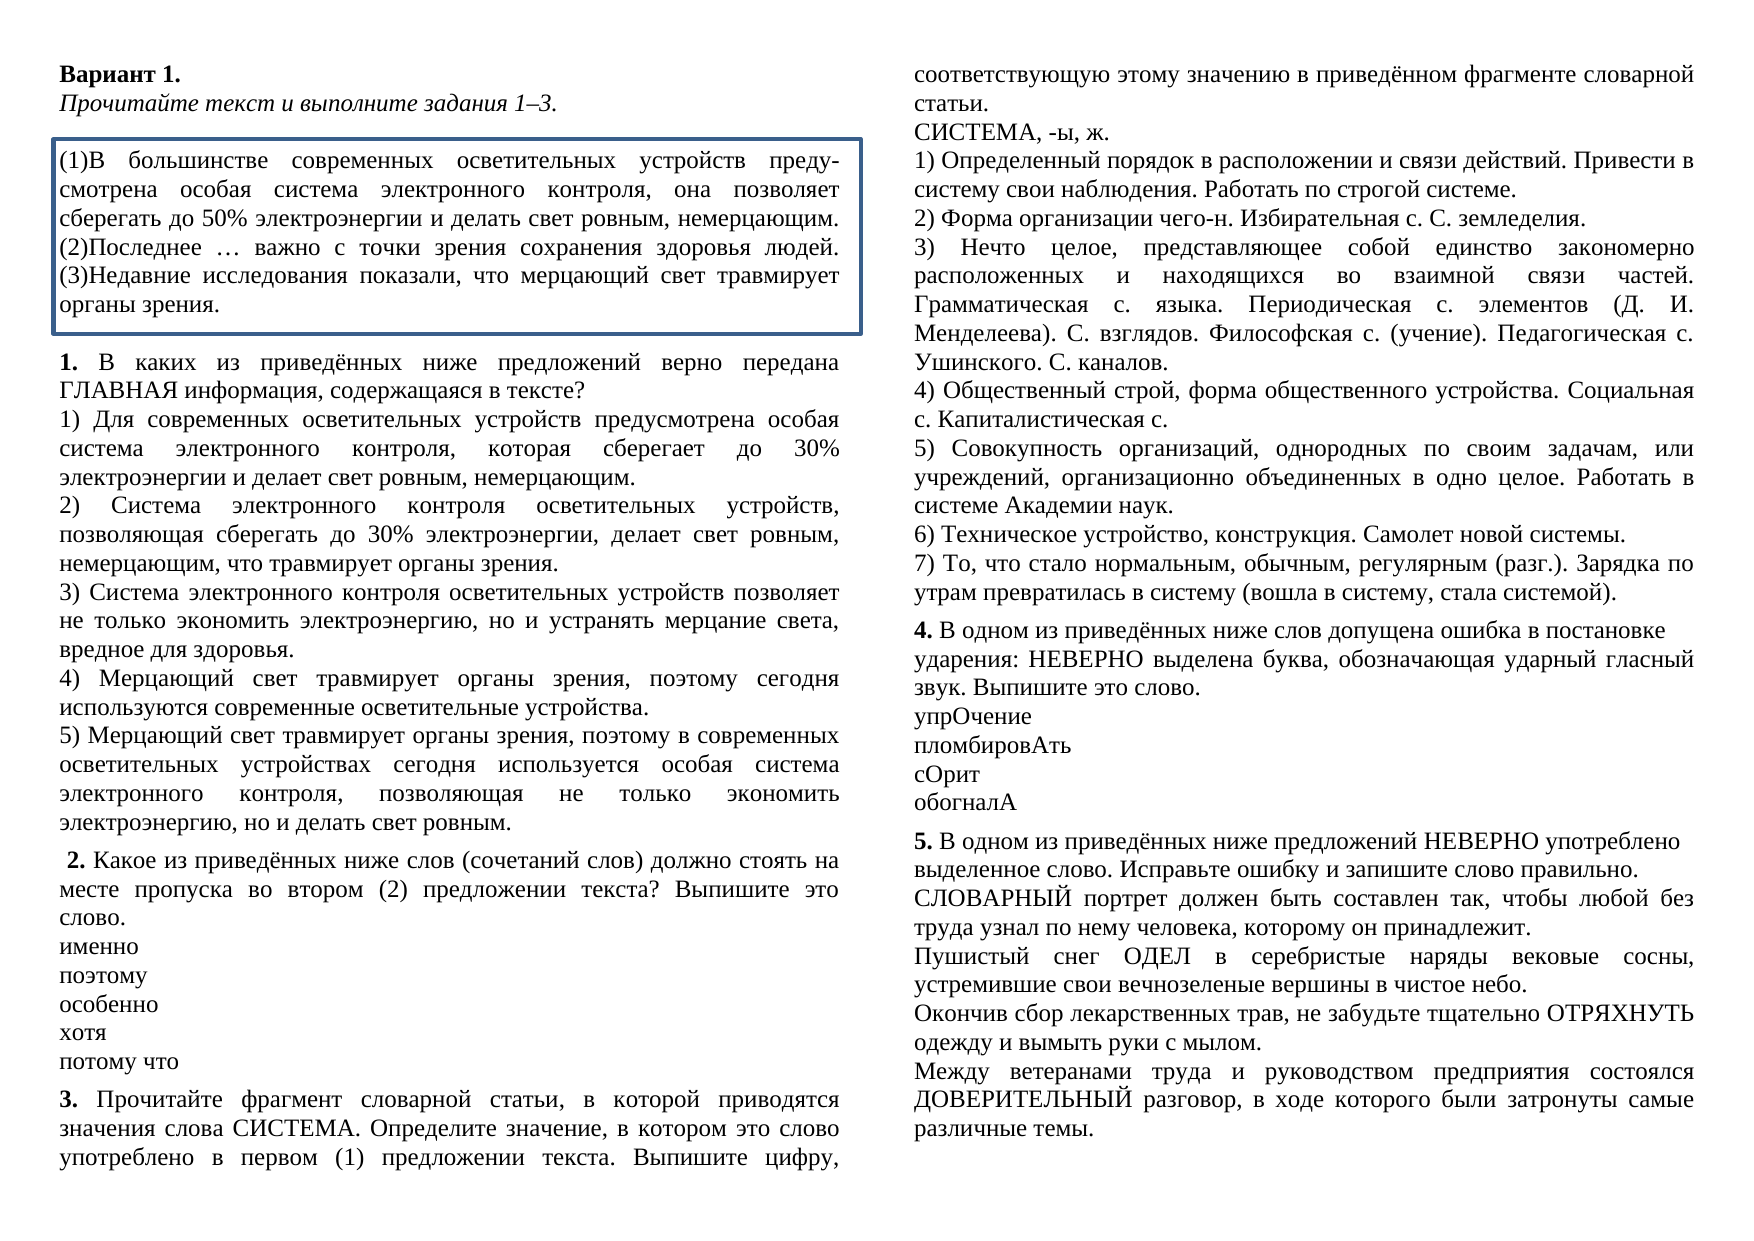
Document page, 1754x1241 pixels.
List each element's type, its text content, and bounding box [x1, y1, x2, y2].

text 3. Прочитайте фрагмент словарной статьи, в которой приводятся значения слова СИСТЕМА. Определите значение, в котором это слово употреблено в первом (1) предложении текста. Выпишите цифру, соответствующую этому значению в приведённом фрагменте словарной статьи. [914, 59, 1695, 117]
text 3) Система электронного контроля осветительных устройств позволяет не только экономить электроэнергию, но и устранять мерцание света, вредное для здоровья. [59, 577, 840, 663]
text особенно [59, 989, 840, 1017]
text поэтому [59, 960, 840, 989]
text выделенное слово. Исправьте ошибку и запишите слово правильно. [914, 854, 1695, 883]
text 3) Нечто целое, представляющее собой единство закономерно расположенных и находящихся во взаимной связи частей. Грамматическая с. языка. Периодическая с. элементов (Д. И. Менделеева). С. взглядов. Философская с. (учение). Педагогическая с. Ушинского. С. каналов. [914, 232, 1695, 375]
text (1)В большинстве современных осветительных устройств преду-смотрена особая система электронного контроля, она позволяет сберегать до 50% электроэнергии и делать свет ровным, немерцающим. (2)Последнее … важно с точки зрения сохранения здоровья людей. (3)Недавние исследования показали, что мерцающий свет травмирует органы зрения. [59, 145, 840, 318]
text 3. Прочитайте фрагмент словарной статьи, в которой приводятся значения слова СИСТЕМА. Определите значение, в котором это слово употреблено в первом (1) предложении текста. Выпишите цифру, соответствующую этому значению в приведённом фрагменте словарной статьи. [59, 1084, 840, 1171]
text именно [59, 931, 840, 960]
text обогналА [914, 787, 1695, 816]
text хотя [59, 1017, 840, 1046]
text 5) Мерцающий свет травмирует органы зрения, поэтому в современных осветительных устройствах сегодня используется особая система электронного контроля, позволяющая не только экономить электроэнергию, но и делать свет ровным. [59, 720, 840, 835]
text 1) Определенный порядок в расположении и связи действий. Привести в систему свои наблюдения. Работать по строгой системе. [914, 145, 1695, 203]
text 1) Для современных осветительных устройств предусмотрена особая система электронного контроля, которая сберегает до 30% электроэнергии и делает свет ровным, немерцающим. [59, 404, 840, 490]
text 2. Какое из приведённых ниже слов (сочетаний слов) должно стоять на месте пропуска во втором (2) предложении текста? Выпишите это слово. [59, 845, 840, 931]
text 4. В одном из приведённых ниже слов допущена ошибка в постановке [914, 615, 1695, 644]
text 5) Совокупность организаций, однородных по своим задачам, или учреждений, организационно объединенных в одно целое. Работать в системе Академии наук. [914, 433, 1695, 519]
text ударения: НЕВЕРНО выделена буква, обозначающая ударный гласный звук. Выпишите это слово. [914, 644, 1695, 701]
text сОрит [914, 759, 1695, 787]
text СИСТЕМА, -ы, ж. [914, 117, 1695, 145]
text 7) То, что стало нормальным, обычным, регулярным (разг.). Зарядка по утрам превратилась в систему (вошла в систему, стала системой). [914, 548, 1695, 605]
text 4) Общественный строй, форма общественного устройства. Социальная с. Капиталистическая с. [914, 375, 1695, 433]
text потому что [59, 1046, 840, 1075]
text 5. В одном из приведённых ниже предложений НЕВЕРНО употреблено [914, 826, 1695, 854]
text 2) Форма организации чего-н. Избирательная с. С. земледелия. [914, 203, 1695, 232]
text пломбировАть [914, 730, 1695, 759]
text упрОчение [914, 701, 1695, 730]
text СЛОВАРНЫЙ портрет должен быть составлен так, чтобы любой без труда узнал по нему человека, которому он принадлежит. [914, 883, 1695, 941]
text Пушистый снег ОДЕЛ в серебристые наряды вековые сосны, устремившие свои вечнозеленые вершины в чистое небо. [914, 941, 1695, 998]
text 4) Мерцающий свет травмирует органы зрения, поэтому сегодня используются современные осветительные устройства. [59, 663, 840, 720]
text 2) Система электронного контроля осветительных устройств, позволяющая сберегать до 30% электроэнергии, делает свет ровным, немерцающим, что травмирует органы зрения. [59, 490, 840, 577]
text Между ветеранами труда и руководством предприятия состоялся ДОВЕРИТЕЛЬНЫЙ разговор, в ходе которого были затронуты самые различные темы. [914, 1056, 1695, 1142]
text 6) Техническое устройство, конструкция. Самолет новой системы. [914, 519, 1695, 548]
text 1. В каких из приведённых ниже предложений верно передана ГЛАВНАЯ информация, содержащаяся в тексте? [59, 347, 840, 404]
text Окончив сбор лекарственных трав, не забудьте тщательно ОТРЯХНУТЬ одежду и вымыть руки с мылом. [914, 998, 1695, 1056]
text Вариант 1. [59, 59, 840, 88]
text Прочитайте текст и выполните задания 1–3. [59, 88, 840, 117]
